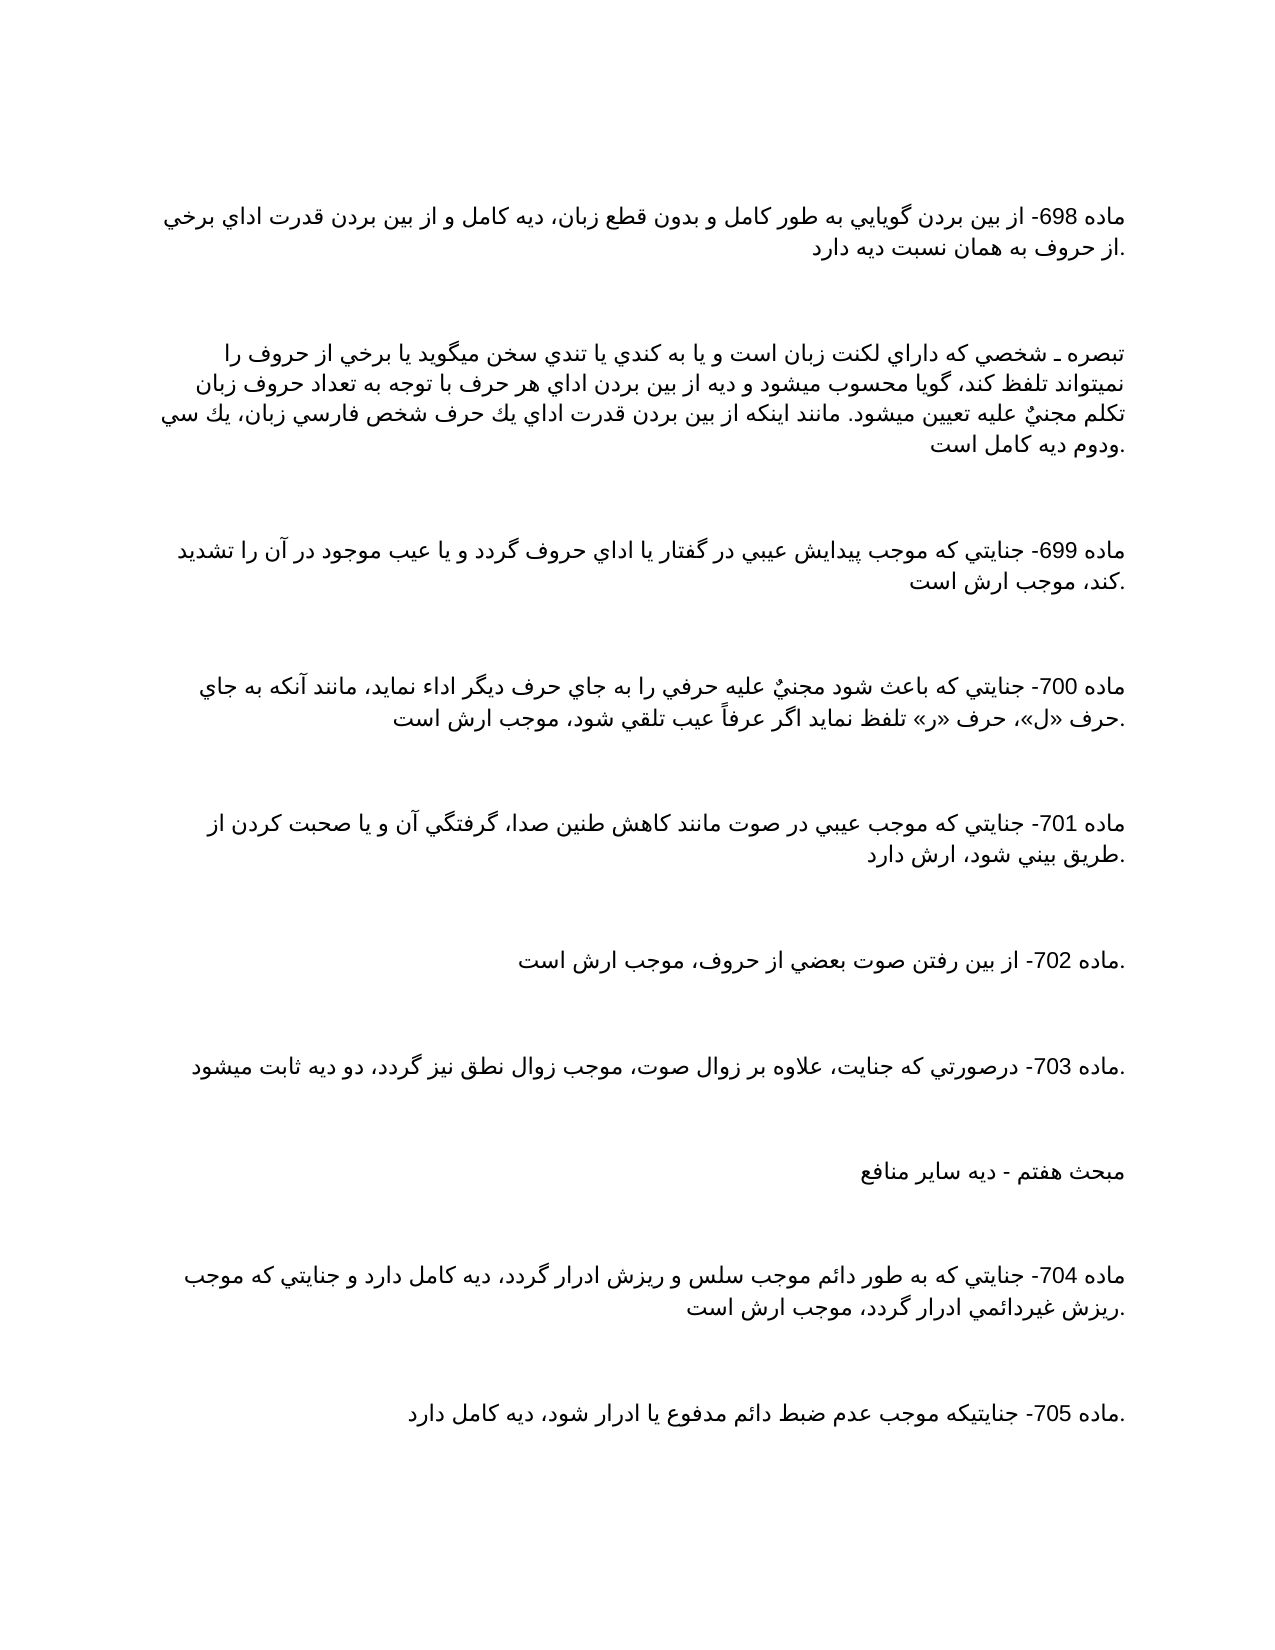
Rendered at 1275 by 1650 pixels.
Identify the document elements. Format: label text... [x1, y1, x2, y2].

text ماده 702- از بين رفتن صوت بعضي از حروف، موجب ارش است. [150, 946, 1125, 974]
text ماده 703- درصورتي كه جنايت، علاوه بر زوال صوت، موجب زوال نطق نيز گردد، دو ديه ثابت ميشود. [150, 1052, 1125, 1080]
text ماده 699- جنايتي كه موجب پيدايش عيبي در گفتار يا اداي حروف گردد و يا عيب موجود در آن را تشديد كند، موجب ارش است. [150, 537, 1125, 595]
text ماده 700- جنايتي كه باعث شود مجنيٌ عليه حرفي را به جاي حرف ديگر اداء نمايد، مانند آنكه به جاي حرف «ل»، حرف «ر» تلفظ نمايد اگر عرفاً عيب تلقي شود، موجب ارش است. [150, 673, 1125, 732]
text ماده 698- از بين بردن گويايي به طور كامل و بدون قطع زبان، ديه كامل و از بين بردن قدرت اداي برخي از حروف به همان نسبت ديه دارد. [150, 203, 1125, 262]
text ماده 705- جنايتيكه موجب عدم ضبط دائم مدفوع يا ادرار شود، ديه كامل دارد. [150, 1399, 1125, 1427]
text ماده 704- جنايتي كه به طور دائم موجب سلس و ريزش ادرار گردد، ديه كامل دارد و جنايتي كه موجب ريزش غيردائمي ادرار گردد، موجب ارش است. [150, 1262, 1125, 1321]
text مبحث هفتم - ديه ساير منافع [150, 1158, 1125, 1185]
text تبصره ـ شخصي كه داراي لكنت زبان است و يا به كندي يا تندي سخن ميگويد يا برخي از حروف را نميتواند تلفظ كند، گويا محسوب ميشود و ديه از بين بردن اداي هر حرف با توجه به تعداد حروف زبان تكلم مجنيٌ عليه تعيين ميشود. مانند اينكه از بين بردن قدرت اداي يك حرف شخص فارسي زبان، يك سي ودوم ديه كامل است. [150, 339, 1125, 458]
text ماده 701- جنايتي كه موجب عيبي در صوت مانند كاهش طنين صدا، گرفتگي آن و يا صحبت كردن از طريق بيني شود، ارش دارد. [150, 810, 1125, 868]
